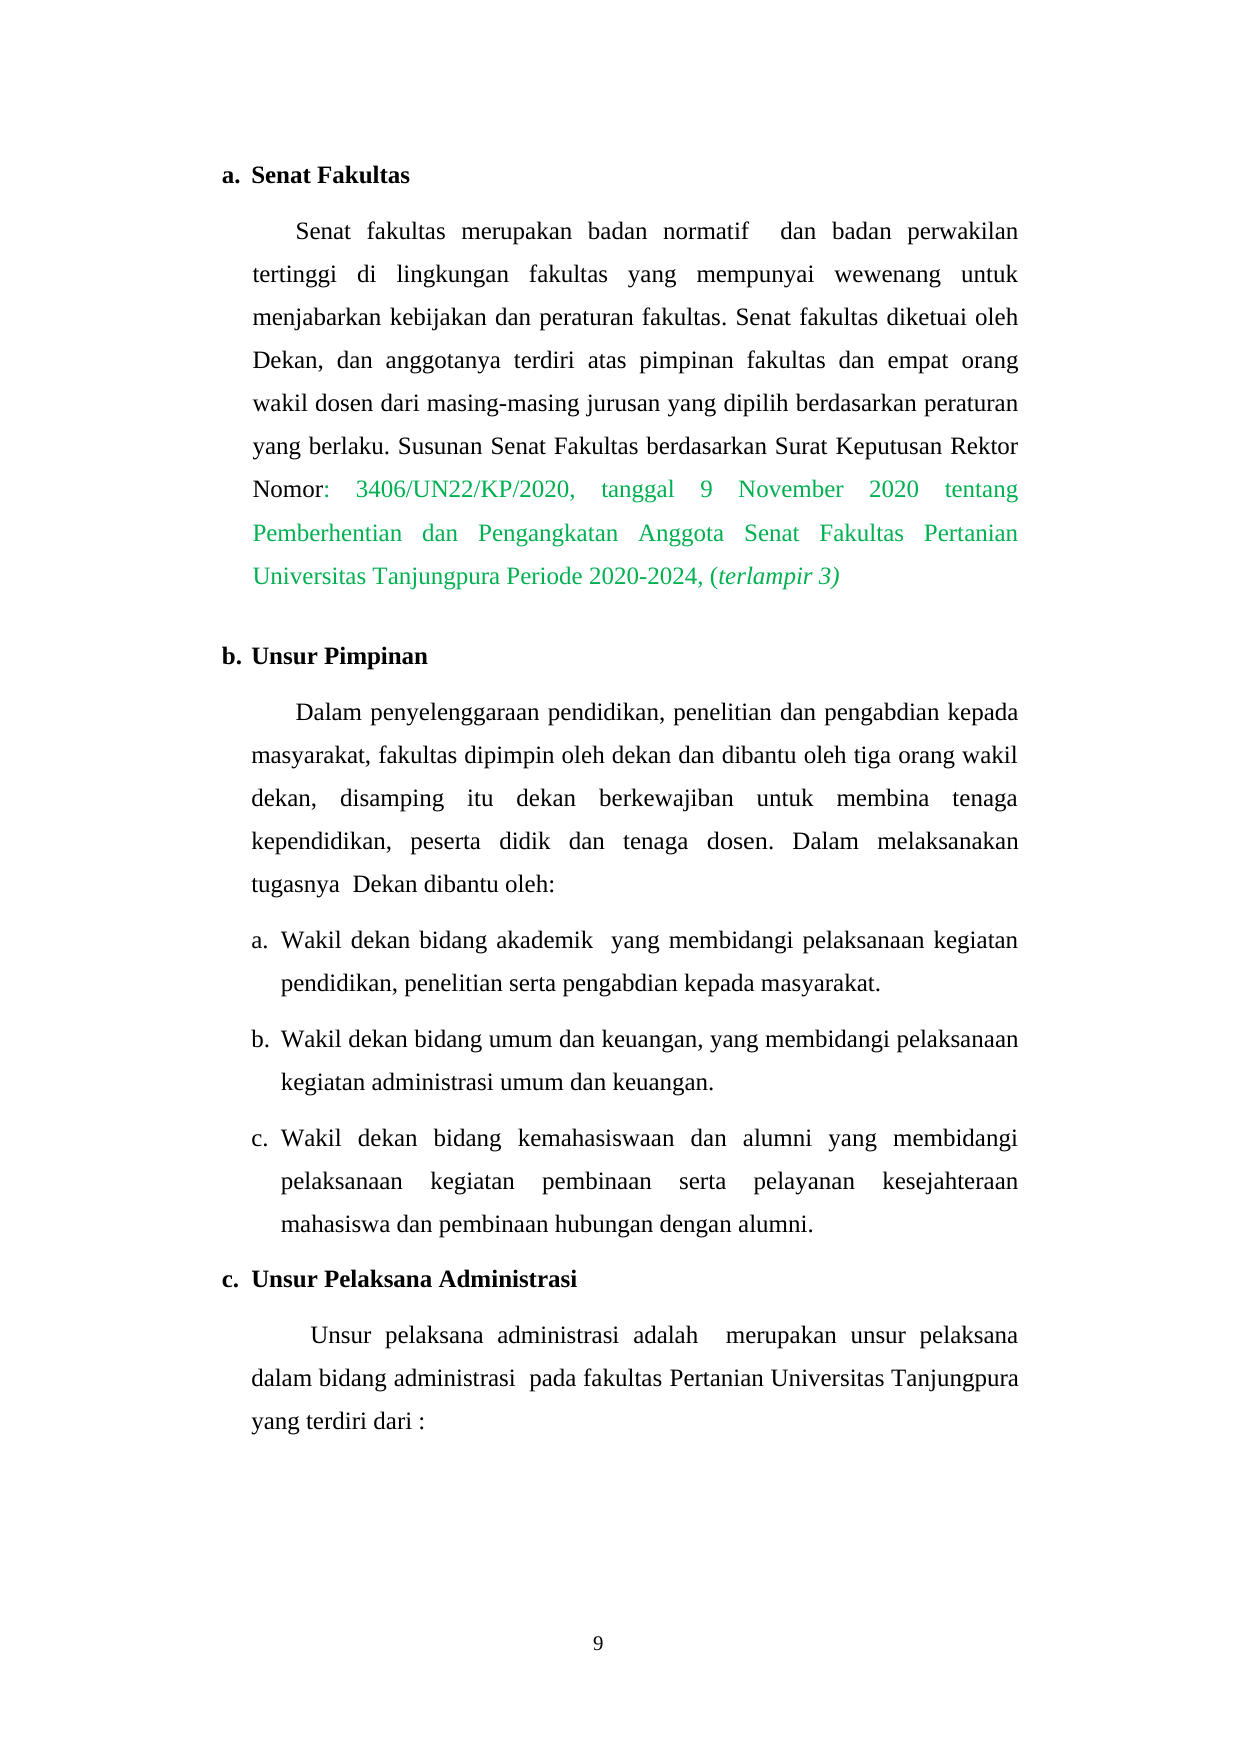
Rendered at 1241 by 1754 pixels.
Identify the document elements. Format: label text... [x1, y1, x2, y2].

text Senat fakultas merupakan badan normatif dan badan perwakilan tertinggi di lingkungan fakultas yang mempunyai wewenang untuk menjabarkan kebijakan dan peraturan fakultas. Senat fakultas diketuai oleh Dekan, dan anggotanya terdiri atas pimpinan fakultas dan empat orang wakil dosen dari masing-masing jurusan yang dipilih berdasarkan peraturan yang berlaku. Susunan Senat Fakultas berdasarkan Surat Keputusan Rektor Nomor: 3406/UN22/KP/2020, tanggal 9 November 2020 tentang Pemberhentian dan Pengangkatan Anggota Senat Fakultas Pertanian Universitas Tanjungpura Periode 2020-2024, (terlampir 3) [252, 216, 1019, 589]
text Dalam penyelenggaraan pendidikan, penelitian dan pengabdian kepada masyarakat, fakultas dipimpin oleh dekan dan dibantu oleh tiga orang wakil dekan, disamping itu dekan berkewajiban untuk membina tenaga kependidikan, peserta didik dan tenaga dosen. Dalam melaksanakan tugasnya Dekan dibantu oleh: [251, 697, 1019, 898]
list Unsur Pimpinan [222, 641, 1019, 670]
list Unsur Pelaksana Administrasi [222, 1264, 1019, 1293]
list Senat Fakultas [222, 160, 1019, 189]
list Wakil dekan bidang kemahasiswaan dan alumni yang membidangi pelaksanaan kegiatan pembinaan serta pelayanan kesejahteraan mahasiswa dan pembinaan hubungan dengan alumni. [251, 1123, 1019, 1238]
list Unsur pelaksana administrasi adalah merupakan unsur pelaksana dalam bidang administrasi pada fakultas Pertanian Universitas Tanjungpura yang terdiri dari : [251, 1320, 1019, 1435]
list Wakil dekan bidang akademik yang membidangi pelaksanaan kegiatan pendidikan, penelitian serta pengabdian kepada masyarakat. [251, 925, 1019, 997]
list Wakil dekan bidang umum dan keuangan, yang membidangi pelaksanaan kegiatan administrasi umum dan keuangan. [251, 1024, 1019, 1096]
